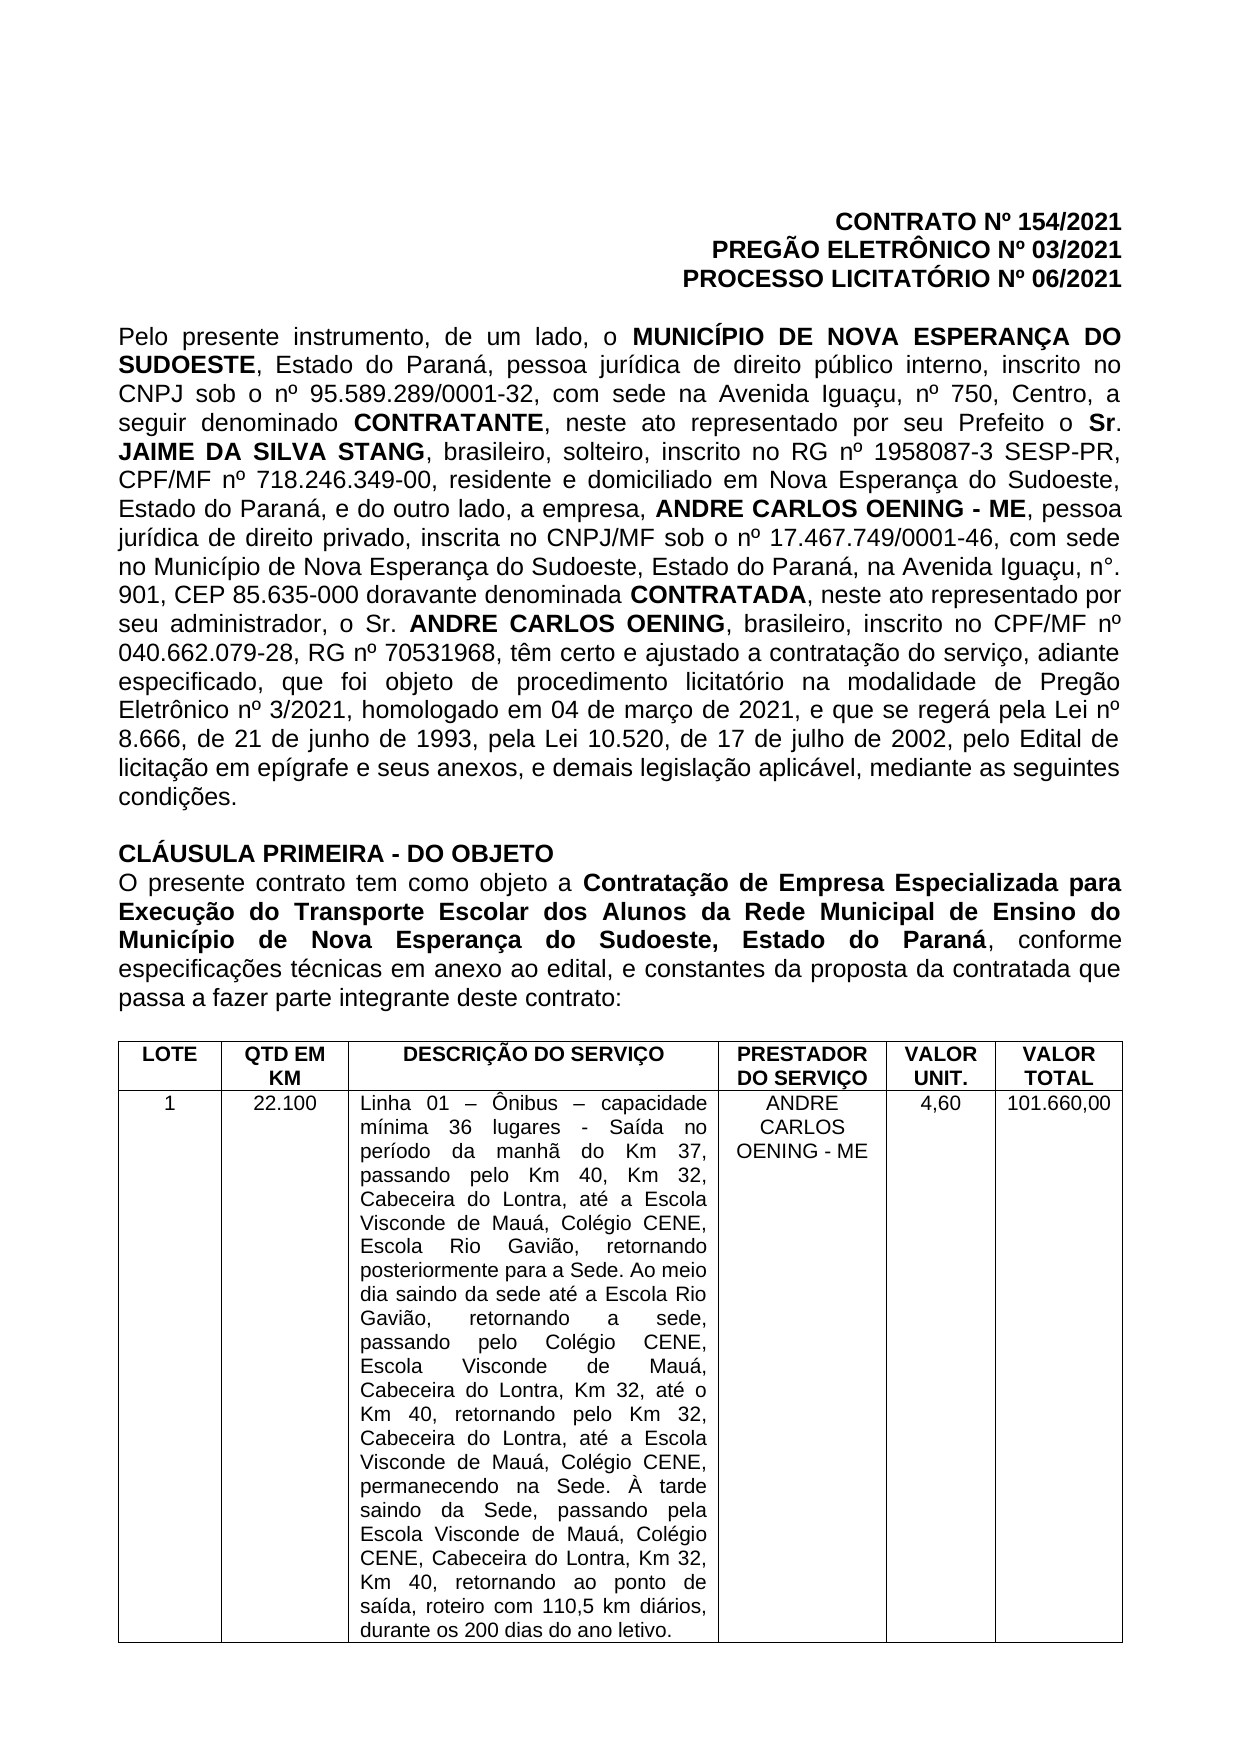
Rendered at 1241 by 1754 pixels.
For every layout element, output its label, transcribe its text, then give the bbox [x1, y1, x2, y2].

table_header DESCRIÇÃO DO SERVIÇO [349, 1042, 718, 1089]
table_cell 1 [119, 1091, 221, 1642]
text Pelo presente instrumento, de um lado, o MUNICÍPIO DE NOVA ESPERANÇA DO SUDOESTE, Estado do Paraná, pessoa jurídica de direito público interno, inscrito no CNPJ sob o nº 95.589.289/0001-32, com sede na Avenida Iguaçu, nº 750, Centro, a seguir denominado CONTRATANTE, neste ato representado por seu Prefeito o Sr. JAIME DA SILVA STANG, brasileiro, solteiro, inscrito no RG nº 1958087-3 SESP-PR, CPF/MF nº 718.246.349-00, residente e domiciliado em Nova Esperança do Sudoeste, Estado do Paraná, e do outro lado, a empresa, ANDRE CARLOS OENING - ME, pessoa jurídica de direito privado, inscrita no CNPJ/MF sob o nº 17.467.749/0001-46, com sede no Município de Nova Esperança do Sudoeste, Estado do Paraná, na Avenida Iguaçu, n°. 901, CEP 85.635-000 doravante denominada CONTRATADA, neste ato representado por seu administrador, o Sr. ANDRE CARLOS OENING, brasileiro, inscrito no CPF/MF nº 040.662.079-28, RG nº 70531968, têm certo e ajustado a contratação do serviço, adiante especificado, que foi objeto de procedimento licitatório na modalidade de Pregão Eletrônico nº 3/2021, homologado em 04 de março de 2021, e que se regerá pela Lei nº 8.666, de 21 de junho de 1993, pela Lei 10.520, de 17 de julho de 2002, pelo Edital de licitação em epígrafe e seus anexos, e demais legislação aplicável, mediante as seguintes condições. [118, 322, 1122, 811]
table_cell 101.660,00 [996, 1091, 1122, 1642]
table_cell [719, 1091, 886, 1642]
table_header VALOR UNIT. [887, 1042, 995, 1089]
text CLÁUSULA PRIMEIRA - DO OBJETO [118, 839, 1122, 868]
table_header LOTE [119, 1042, 221, 1089]
table_header VALOR TOTAL [996, 1042, 1122, 1089]
table_header PRESTADOR DO SERVIÇO [719, 1042, 886, 1089]
table_cell Linha 01 – Ônibus – capacidade mínima 36 lugares - Saída no período da manhã do Km 37, passando pelo Km 40, Km 32, Cabeceira do Lontra, até a Escola Visconde de Mauá, Colégio CENE, Escola Rio Gavião, retornando posteriormente para a Sede. Ao meio dia saindo da sede até a Escola Rio Gavião, retornando a sede, passando pelo Colégio CENE, Escola Visconde de Mauá, Cabeceira do Lontra, Km 32, até o Km 40, retornando pelo Km 32, Cabeceira do Lontra, até a Escola Visconde de Mauá, Colégio CENE, permanecendo na Sede. À tarde saindo da Sede, passando pela Escola Visconde de Mauá, Colégio CENE, Cabeceira do Lontra, Km 32, Km 40, retornando ao ponto de saída, roteiro com 110,5 km diários, durante os 200 dias do ano letivo. [349, 1091, 718, 1642]
table_cell 22.100 [222, 1091, 348, 1642]
list O presente contrato tem como objeto a Contratação de Empresa Especializada para Execução do Transporte Escolar dos Alunos da Rede Municipal de Ensino do Município de Nova Esperança do Sudoeste, Estado do Paraná, conforme especificações técnicas em anexo ao edital, e constantes da proposta da contratada que passa a fazer parte integrante deste contrato: [118, 868, 1122, 1012]
text PROCESSO LICITATÓRIO Nº 06/2021 [118, 264, 1122, 293]
table_header QTD EM KM [222, 1042, 348, 1089]
table_cell 4,60 [887, 1091, 995, 1642]
text CONTRATO Nº 154/2021 [118, 207, 1122, 236]
text PREGÃO ELETRÔNICO Nº 03/2021 [118, 236, 1122, 264]
